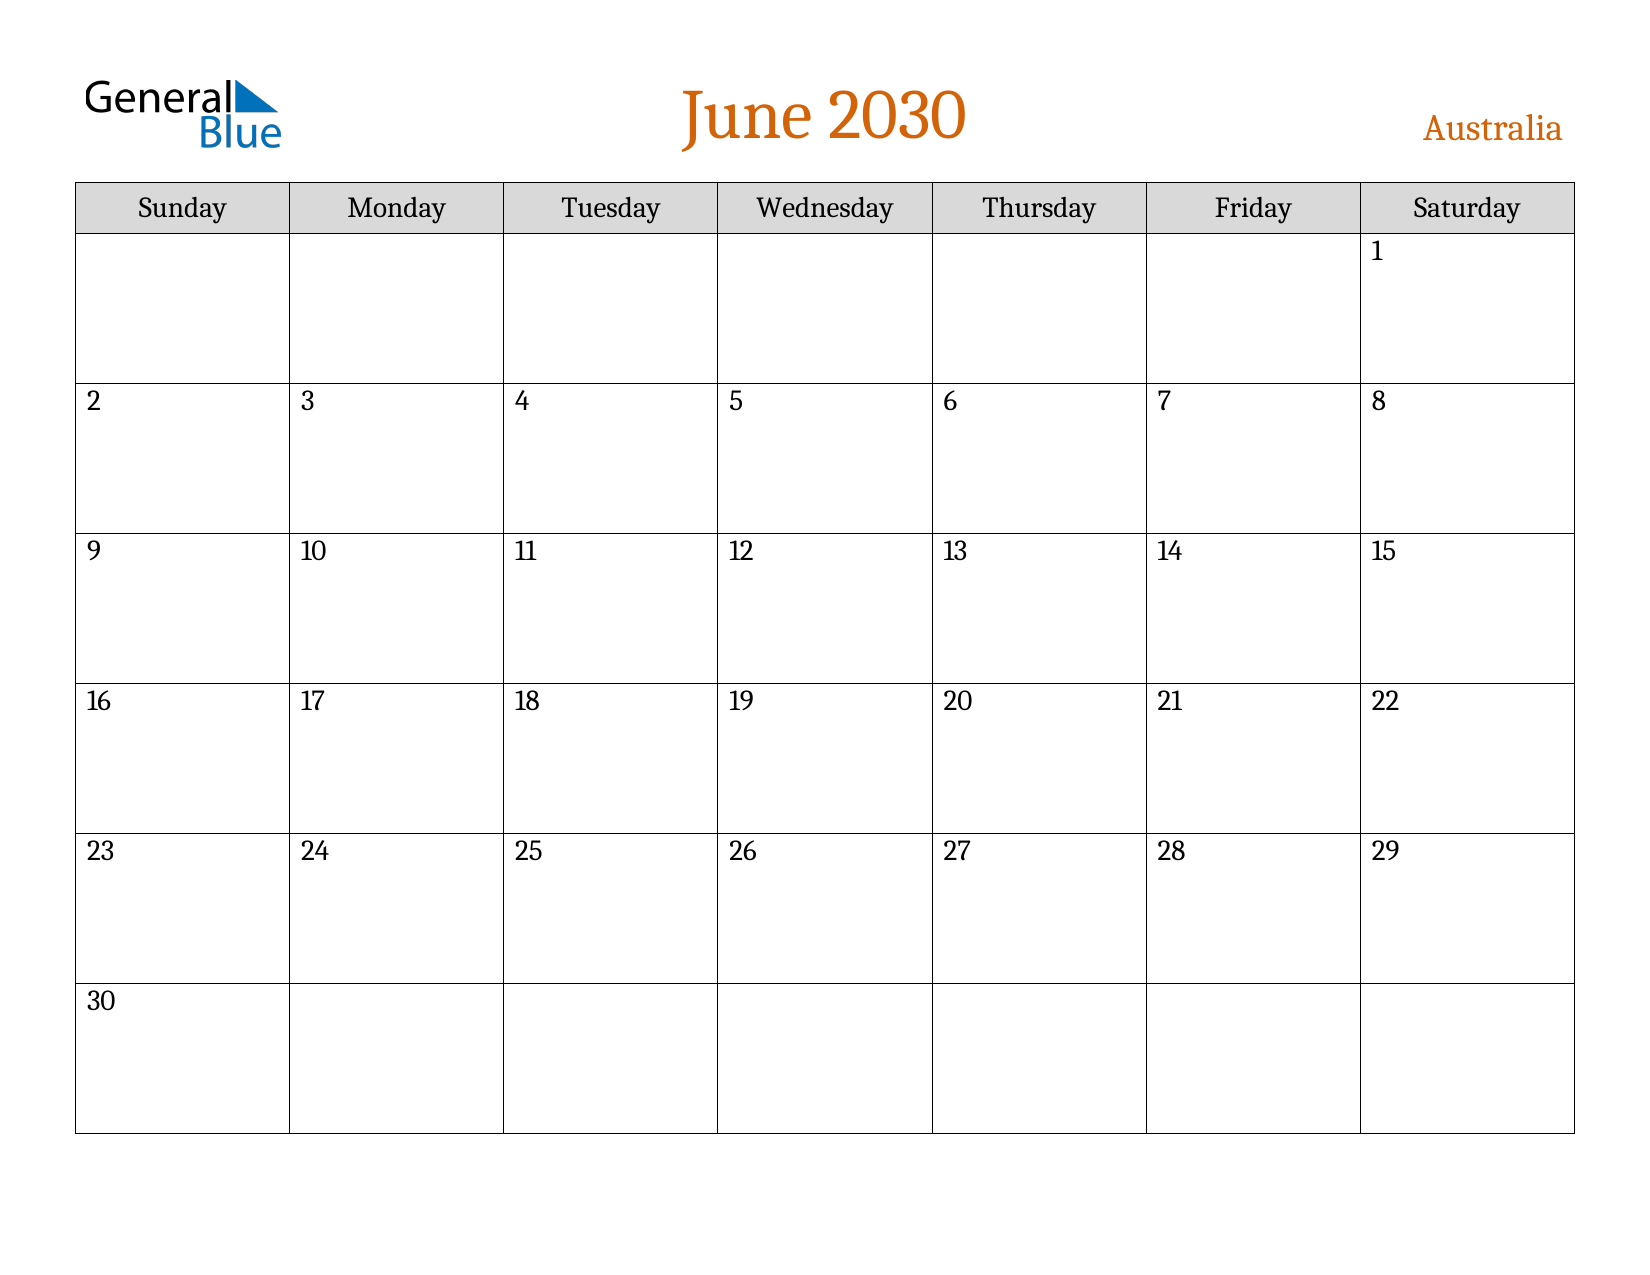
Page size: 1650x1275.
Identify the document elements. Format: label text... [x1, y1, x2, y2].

table_cell [290, 1020, 503, 1133]
table_cell [1361, 270, 1574, 383]
table_cell Wednesday [718, 183, 932, 233]
table_cell [933, 270, 1146, 383]
table_cell [1361, 1020, 1574, 1133]
table_cell 16 [76, 684, 289, 720]
table_cell [1147, 420, 1360, 533]
table_cell Saturday [1361, 183, 1574, 233]
table_cell [290, 234, 503, 270]
table_cell 27 [933, 834, 1146, 870]
table_cell [718, 1020, 932, 1133]
table_cell [933, 984, 1146, 1020]
table_cell [76, 1020, 289, 1133]
table_cell [1361, 570, 1574, 683]
table_cell [76, 720, 289, 833]
table_cell 1 [1361, 234, 1574, 270]
table_cell [933, 570, 1146, 683]
table_cell [718, 234, 932, 270]
picture [86, 80, 281, 148]
table_cell [290, 870, 503, 983]
table_cell [290, 984, 503, 1020]
table_cell Monday [290, 183, 503, 233]
table_cell 17 [290, 684, 503, 720]
table_cell [718, 720, 932, 833]
table_cell [1147, 720, 1360, 833]
table_cell [718, 570, 932, 683]
table_cell 10 [290, 534, 503, 570]
table_cell [933, 234, 1146, 270]
table_cell 29 [1361, 834, 1574, 870]
table_cell 20 [933, 684, 1146, 720]
table_header June 2030 [504, 75, 1146, 182]
table_cell 15 [1361, 534, 1574, 570]
table_cell [76, 420, 289, 533]
table_cell [504, 420, 717, 533]
table_cell [1361, 984, 1574, 1020]
table_cell [290, 270, 503, 383]
table_cell [1361, 720, 1574, 833]
table_cell [1147, 870, 1360, 983]
table_cell [504, 270, 717, 383]
table_cell 21 [1147, 684, 1360, 720]
table_cell [76, 570, 289, 683]
table_cell 12 [718, 534, 932, 570]
table_cell 14 [1147, 534, 1360, 570]
table_header Australia [1146, 75, 1574, 182]
table_cell [718, 984, 932, 1020]
table_cell 26 [718, 834, 932, 870]
table_cell Friday [1147, 183, 1360, 233]
table_cell 18 [504, 684, 717, 720]
table_cell [76, 234, 289, 270]
table_cell [504, 720, 717, 833]
table_cell [76, 270, 289, 383]
table_cell 8 [1361, 384, 1574, 420]
table_cell Thursday [933, 183, 1146, 233]
table_cell [1361, 420, 1574, 533]
table_cell [718, 870, 932, 983]
table_cell 22 [1361, 684, 1574, 720]
table_cell [76, 870, 289, 983]
table_cell 11 [504, 534, 717, 570]
table_cell [718, 270, 932, 383]
table_header [76, 75, 503, 182]
table_cell 13 [933, 534, 1146, 570]
table_cell [1147, 234, 1360, 270]
table_cell 5 [718, 384, 932, 420]
table_cell [933, 1020, 1146, 1133]
table_cell [1147, 270, 1360, 383]
table_cell 4 [504, 384, 717, 420]
table_cell [290, 720, 503, 833]
table_cell 19 [718, 684, 932, 720]
table_cell [933, 720, 1146, 833]
table_cell 28 [1147, 834, 1360, 870]
table_cell [1147, 984, 1360, 1020]
table_cell [504, 234, 717, 270]
table_cell [1147, 570, 1360, 683]
table_cell Tuesday [504, 183, 717, 233]
table_cell 2 [76, 384, 289, 420]
table_cell 6 [933, 384, 1146, 420]
table_cell 7 [1147, 384, 1360, 420]
table_cell Sunday [76, 183, 289, 233]
table_cell [290, 420, 503, 533]
table_cell 9 [76, 534, 289, 570]
table_cell [933, 870, 1146, 983]
table_cell [504, 570, 717, 683]
table_cell 3 [290, 384, 503, 420]
table_cell [504, 984, 717, 1020]
table_cell 23 [76, 834, 289, 870]
table_cell [504, 1020, 717, 1133]
table_cell [504, 870, 717, 983]
table_cell [933, 420, 1146, 533]
table_cell 24 [290, 834, 503, 870]
table_cell [290, 570, 503, 683]
table_cell 25 [504, 834, 717, 870]
table_cell [718, 420, 932, 533]
table_cell [1147, 1020, 1360, 1133]
table_cell 30 [76, 984, 289, 1020]
table_cell [1361, 870, 1574, 983]
